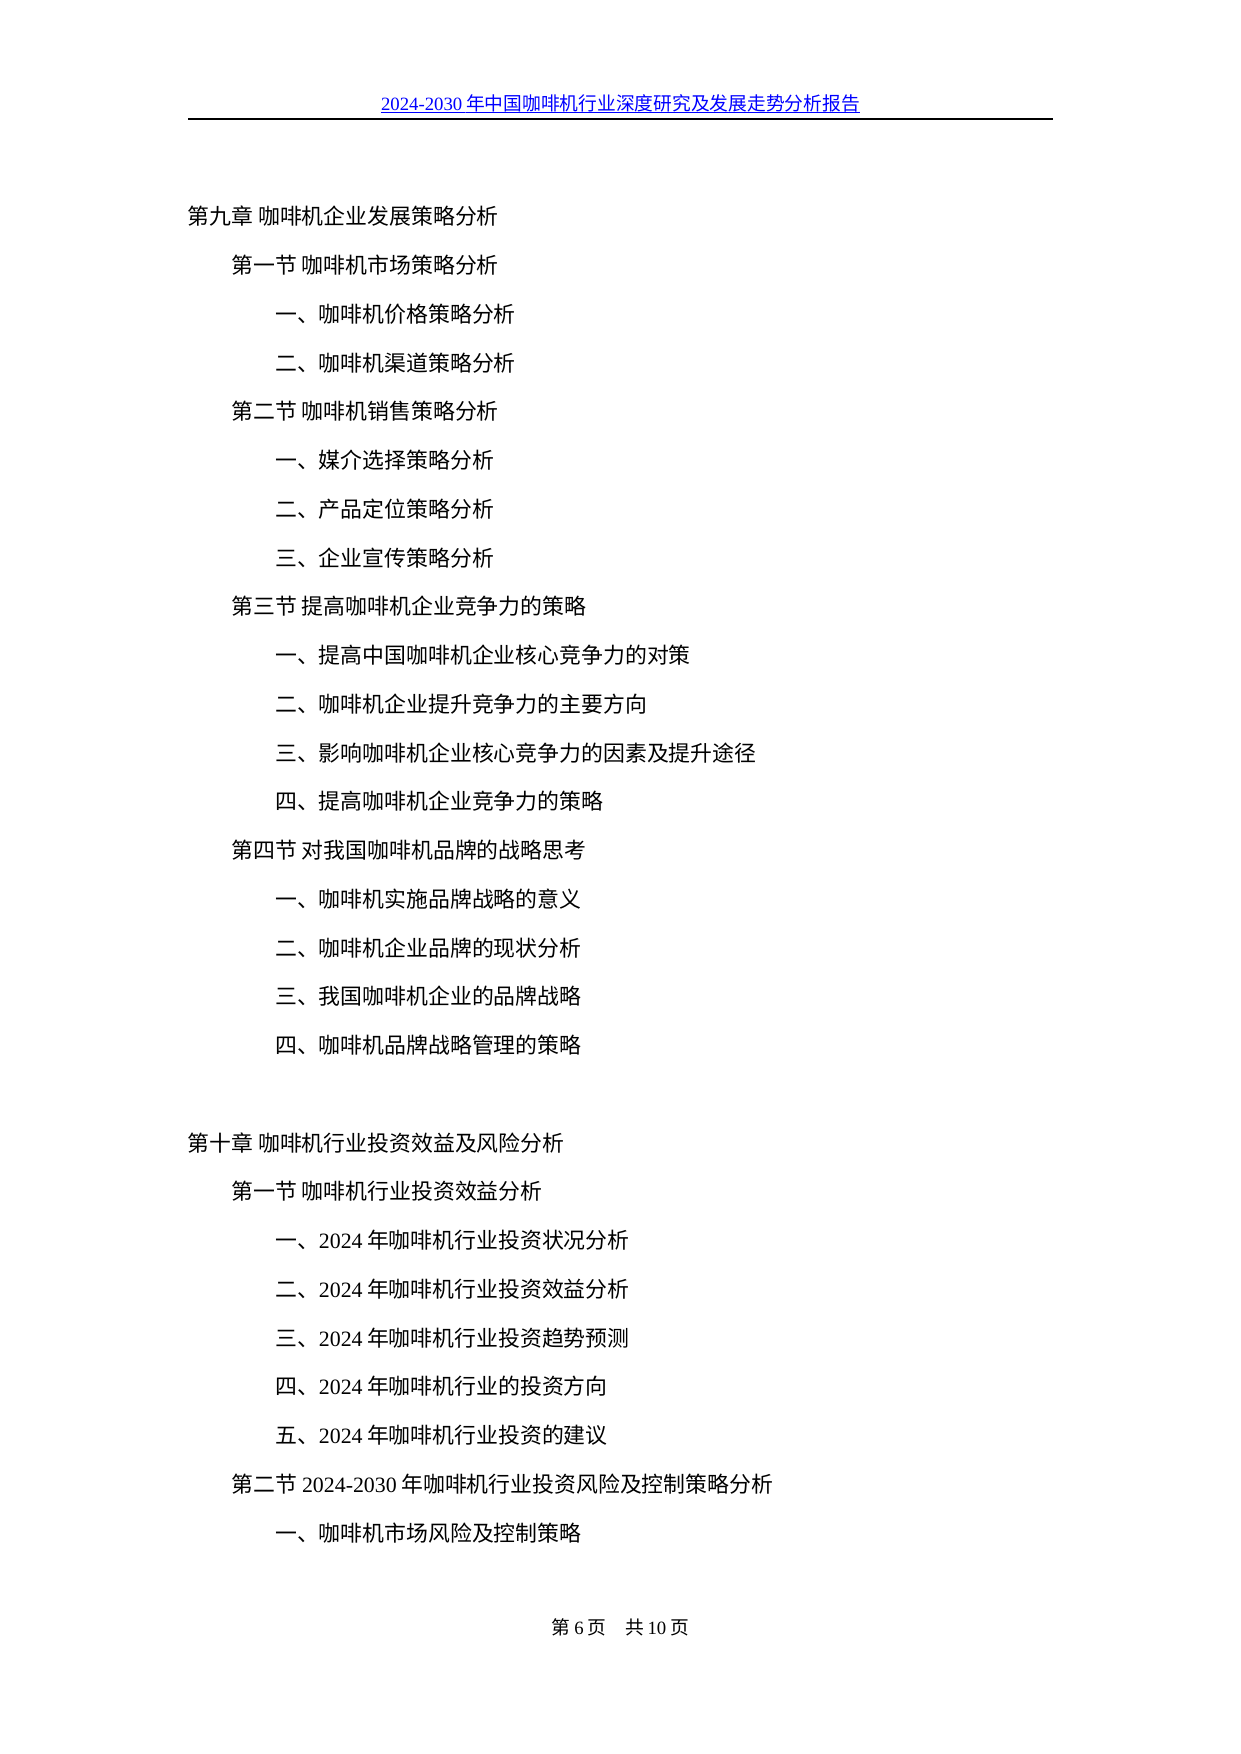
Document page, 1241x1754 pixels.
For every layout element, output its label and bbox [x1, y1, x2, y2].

text [187, 150, 1053, 1548]
